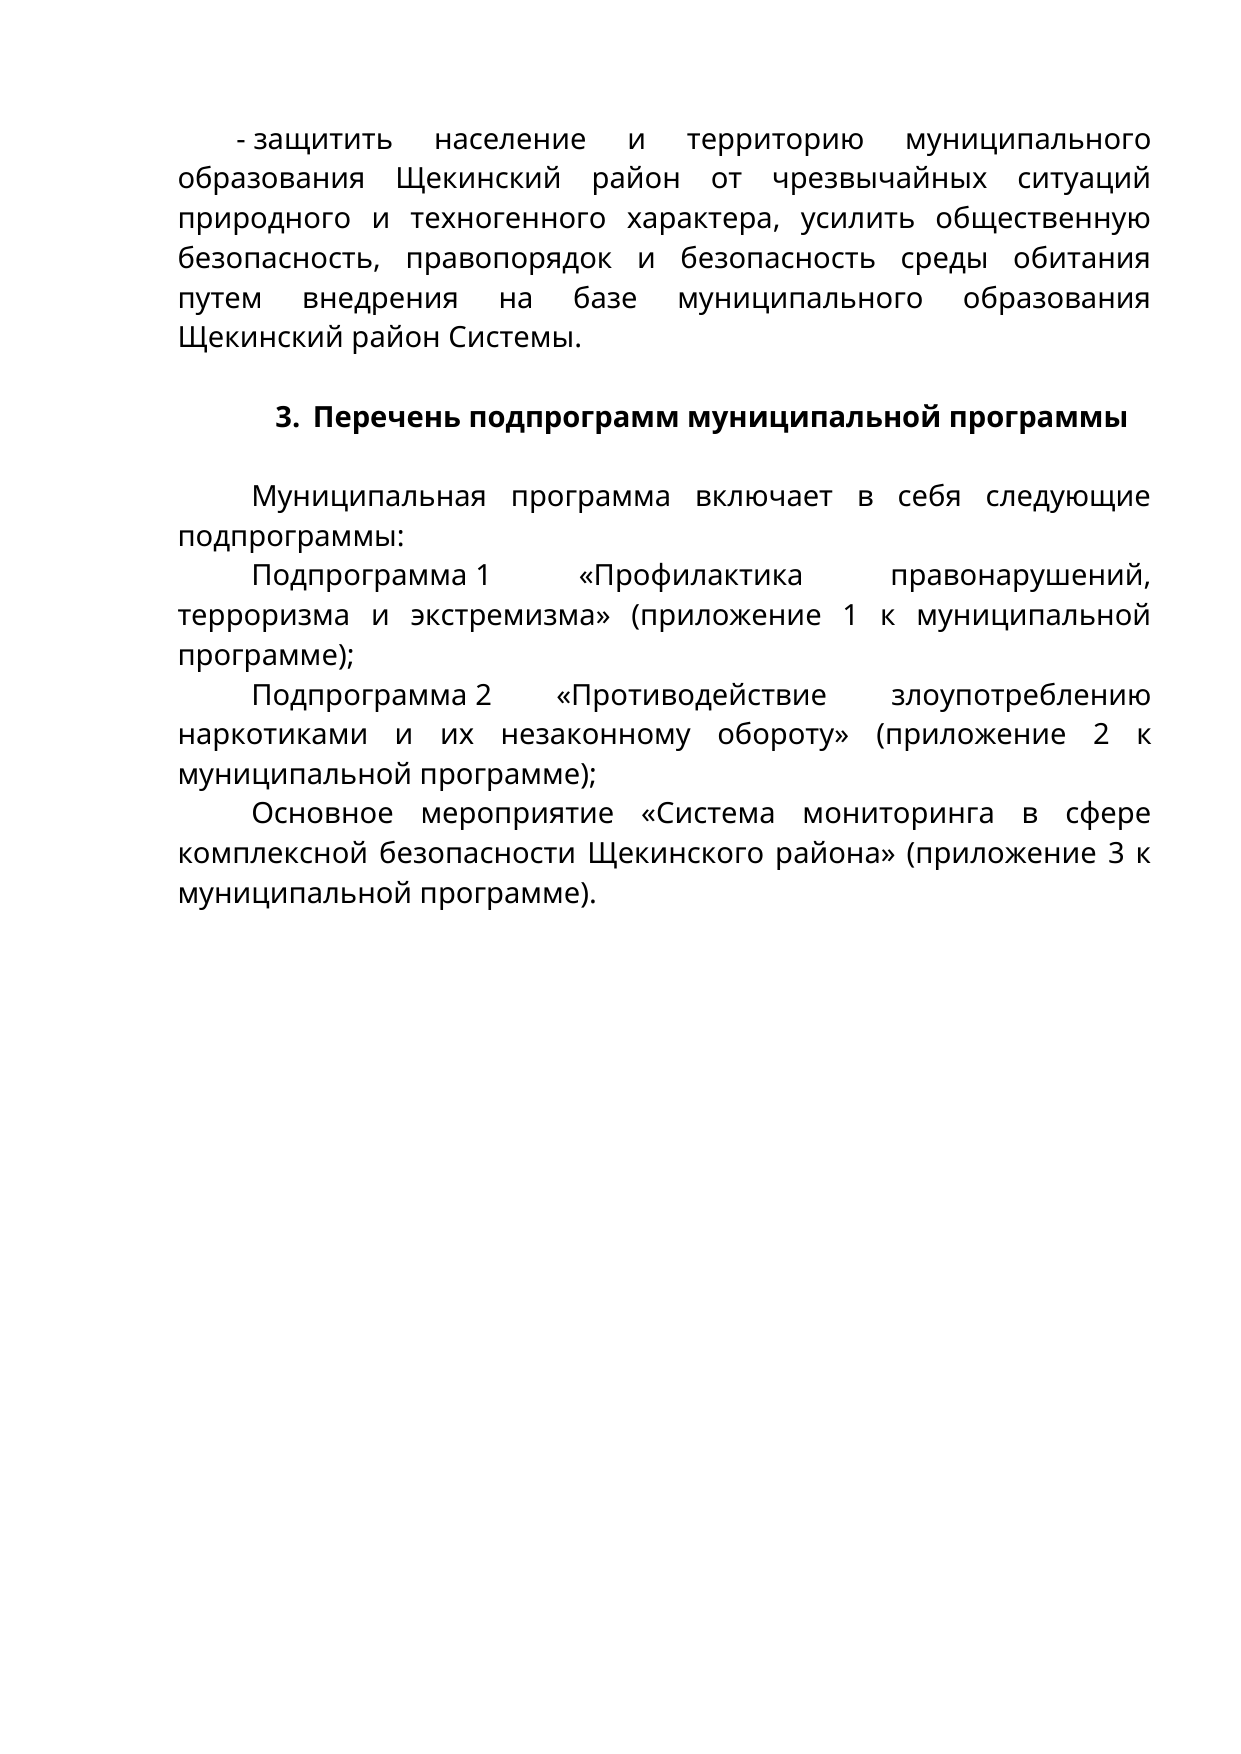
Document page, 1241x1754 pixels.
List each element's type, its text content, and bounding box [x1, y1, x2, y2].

text Подпрограмма 1 «Профилактика правонарушений, терроризма и экстремизма» (приложение 1 к муниципальной программе); [177, 555, 1152, 674]
text - защитить население и территорию муниципального образования Щекинский район от чрезвычайных ситуаций природного и техногенного характера, усилить общественную безопасность, правопорядок и безопасность среды обитания путем внедрения на базе муниципального образования Щекинский район Системы. [177, 118, 1152, 356]
text Подпрограмма 2 «Противодействие злоупотреблению наркотиками и их незаконному обороту» (приложение 2 к муниципальной программе); [177, 674, 1152, 793]
text Муниципальная программа включает в себя следующие подпрограммы: [177, 475, 1152, 555]
list Перечень подпрограмм муниципальной программы [252, 396, 1152, 436]
text Основное мероприятие «Система мониторинга в сфере комплексной безопасности Щекинского района» (приложение 3 к муниципальной программе). [177, 793, 1152, 912]
